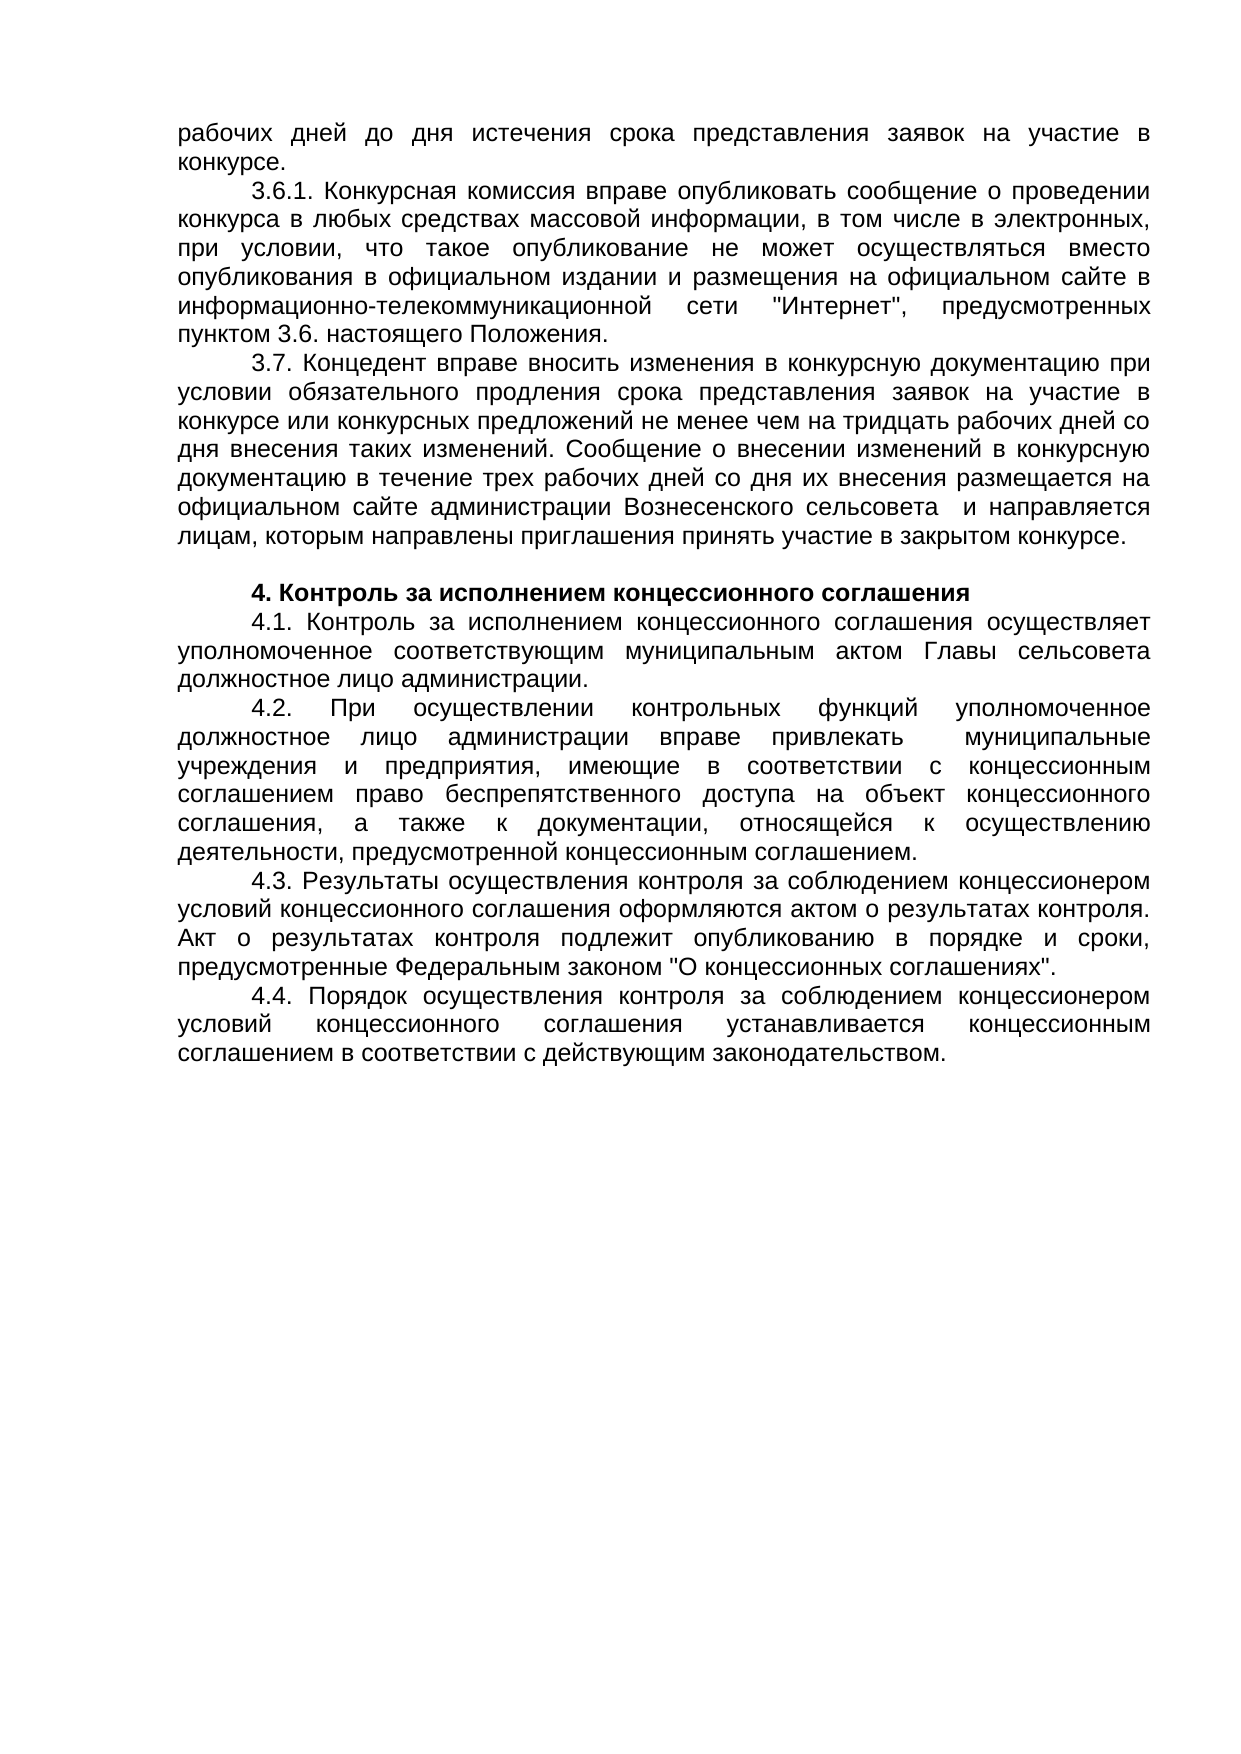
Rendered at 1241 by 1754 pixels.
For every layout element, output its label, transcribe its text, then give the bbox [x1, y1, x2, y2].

text 4.2. При осуществлении контрольных функций уполномоченное должностное лицо администрации вправе привлекать муниципальные учреждения и предприятия, имеющие в соответствии с концессионным соглашением право беспрепятственного доступа на объект концессионного соглашения, а также к документации, относящейся к осуществлению деятельности, предусмотренной концессионным соглашением. [177, 693, 1152, 866]
text 4. Контроль за исполнением концессионного соглашения [177, 578, 1152, 607]
text 4.4. Порядок осуществления контроля за соблюдением концессионером условий концессионного соглашения устанавливается концессионным соглашением в соответствии с действующим законодательством. [177, 981, 1152, 1067]
text 4.1. Контроль за исполнением концессионного соглашения осуществляет уполномоченное соответствующим муниципальным актом Главы сельсовета должностное лицо администрации. [177, 607, 1152, 693]
text 3.7. Концедент вправе вносить изменения в конкурсную документацию при условии обязательного продления срока представления заявок на участие в конкурсе или конкурсных предложений не менее чем на тридцать рабочих дней со дня внесения таких изменений. Сообщение о внесении изменений в конкурсную документацию в течение трех рабочих дней со дня их внесения размещается на официальном сайте администрации Вознесенского сельсовета и направляется лицам, которым направлены приглашения принять участие в закрытом конкурсе. [177, 348, 1152, 549]
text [177, 118, 1152, 176]
text 4.3. Результаты осуществления контроля за соблюдением концессионером условий концессионного соглашения оформляются актом о результатах контроля. Акт о результатах контроля подлежит опубликованию в порядке и сроки, предусмотренные Федеральным законом "О концессионных соглашениях". [177, 866, 1152, 981]
text 3.6.1. Конкурсная комиссия вправе опубликовать сообщение о проведении конкурса в любых средствах массовой информации, в том числе в электронных, при условии, что такое опубликование не может осуществляться вместо опубликования в официальном издании и размещения на официальном сайте в информационно-телекоммуникационной сети "Интернет", предусмотренных пунктом 3.6. настоящего Положения. [177, 176, 1152, 348]
